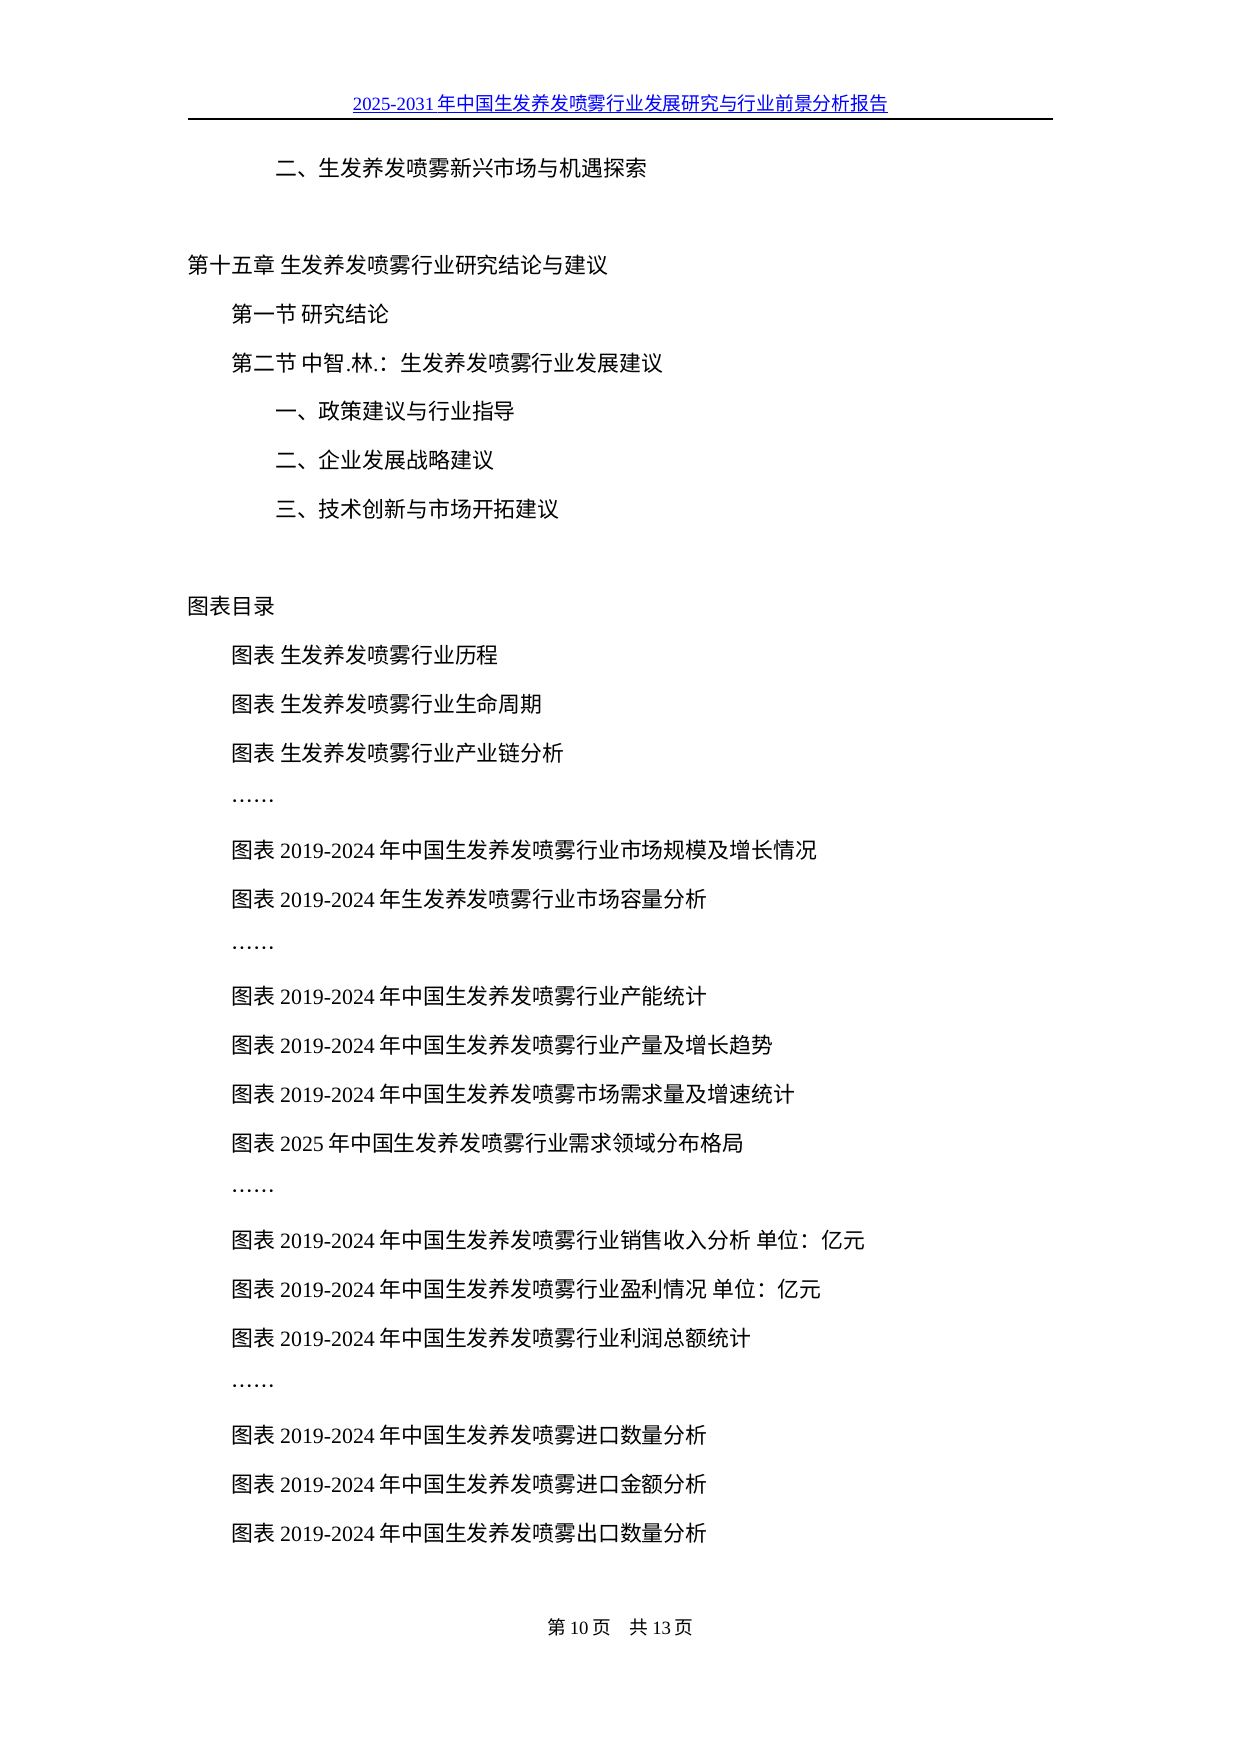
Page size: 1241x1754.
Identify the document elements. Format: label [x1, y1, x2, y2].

text [187, 150, 1053, 1548]
